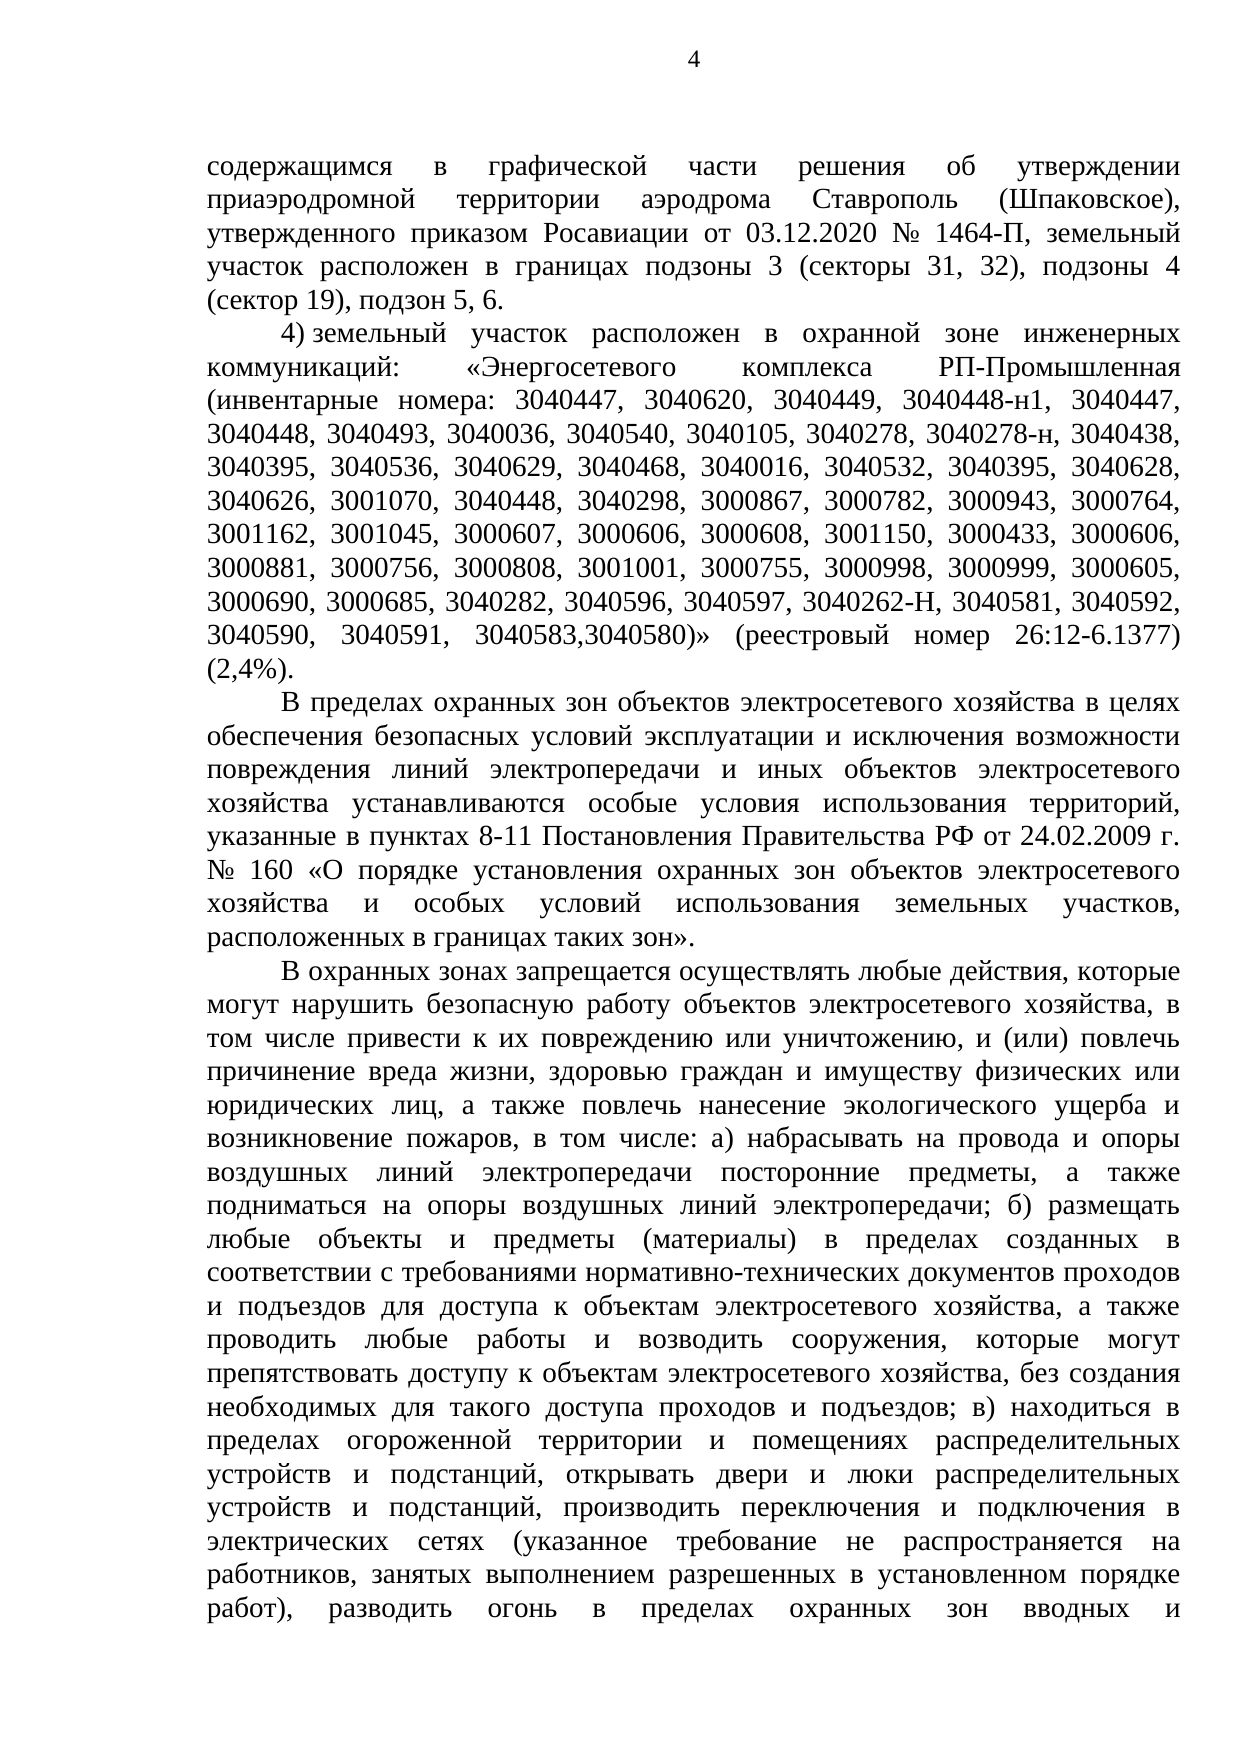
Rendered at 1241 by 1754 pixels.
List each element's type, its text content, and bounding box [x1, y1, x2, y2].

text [207, 148, 1181, 315]
text 4) земельный участок расположен в охранной зоне инженерных коммуникаций: «Энергосетевого комплекса РП-Промышленная (инвентарные номера: 3040447, 3040620, 3040449, 3040448-н1, 3040447, 3040448, 3040493, 3040036, 3040540, 3040105, 3040278, 3040278-н, 3040438, 3040395, 3040536, 3040629, 3040468, 3040016, 3040532, 3040395, 3040628, 3040626, 3001070, 3040448, 3040298, 3000867, 3000782, 3000943, 3000764, 3001162, 3001045, 3000607, 3000606, 3000608, 3001150, 3000433, 3000606, 3000881, 3000756, 3000808, 3001001, 3000755, 3000998, 3000999, 3000605, 3000690, 3000685, 3040282, 3040596, 3040597, 3040262-Н, 3040581, 3040592, 3040590, 3040591, 3040583,3040580)» (реестровый номер 26:12-6.1377) (2,4%). [207, 315, 1181, 684]
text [207, 953, 1181, 1623]
text В пределах охранных зон объектов электросетевого хозяйства в целях обеспечения безопасных условий эксплуатации и исключения возможности повреждения линий электропередачи и иных объектов электросетевого хозяйства устанавливаются особые условия использования территорий, указанные в пунктах 8-11 Постановления Правительства РФ от 24.02.2009 г. № 160 «О порядке установления охранных зон объектов электросетевого хозяйства и особых условий использования земельных участков, расположенных в границах таких зон». [207, 684, 1181, 953]
